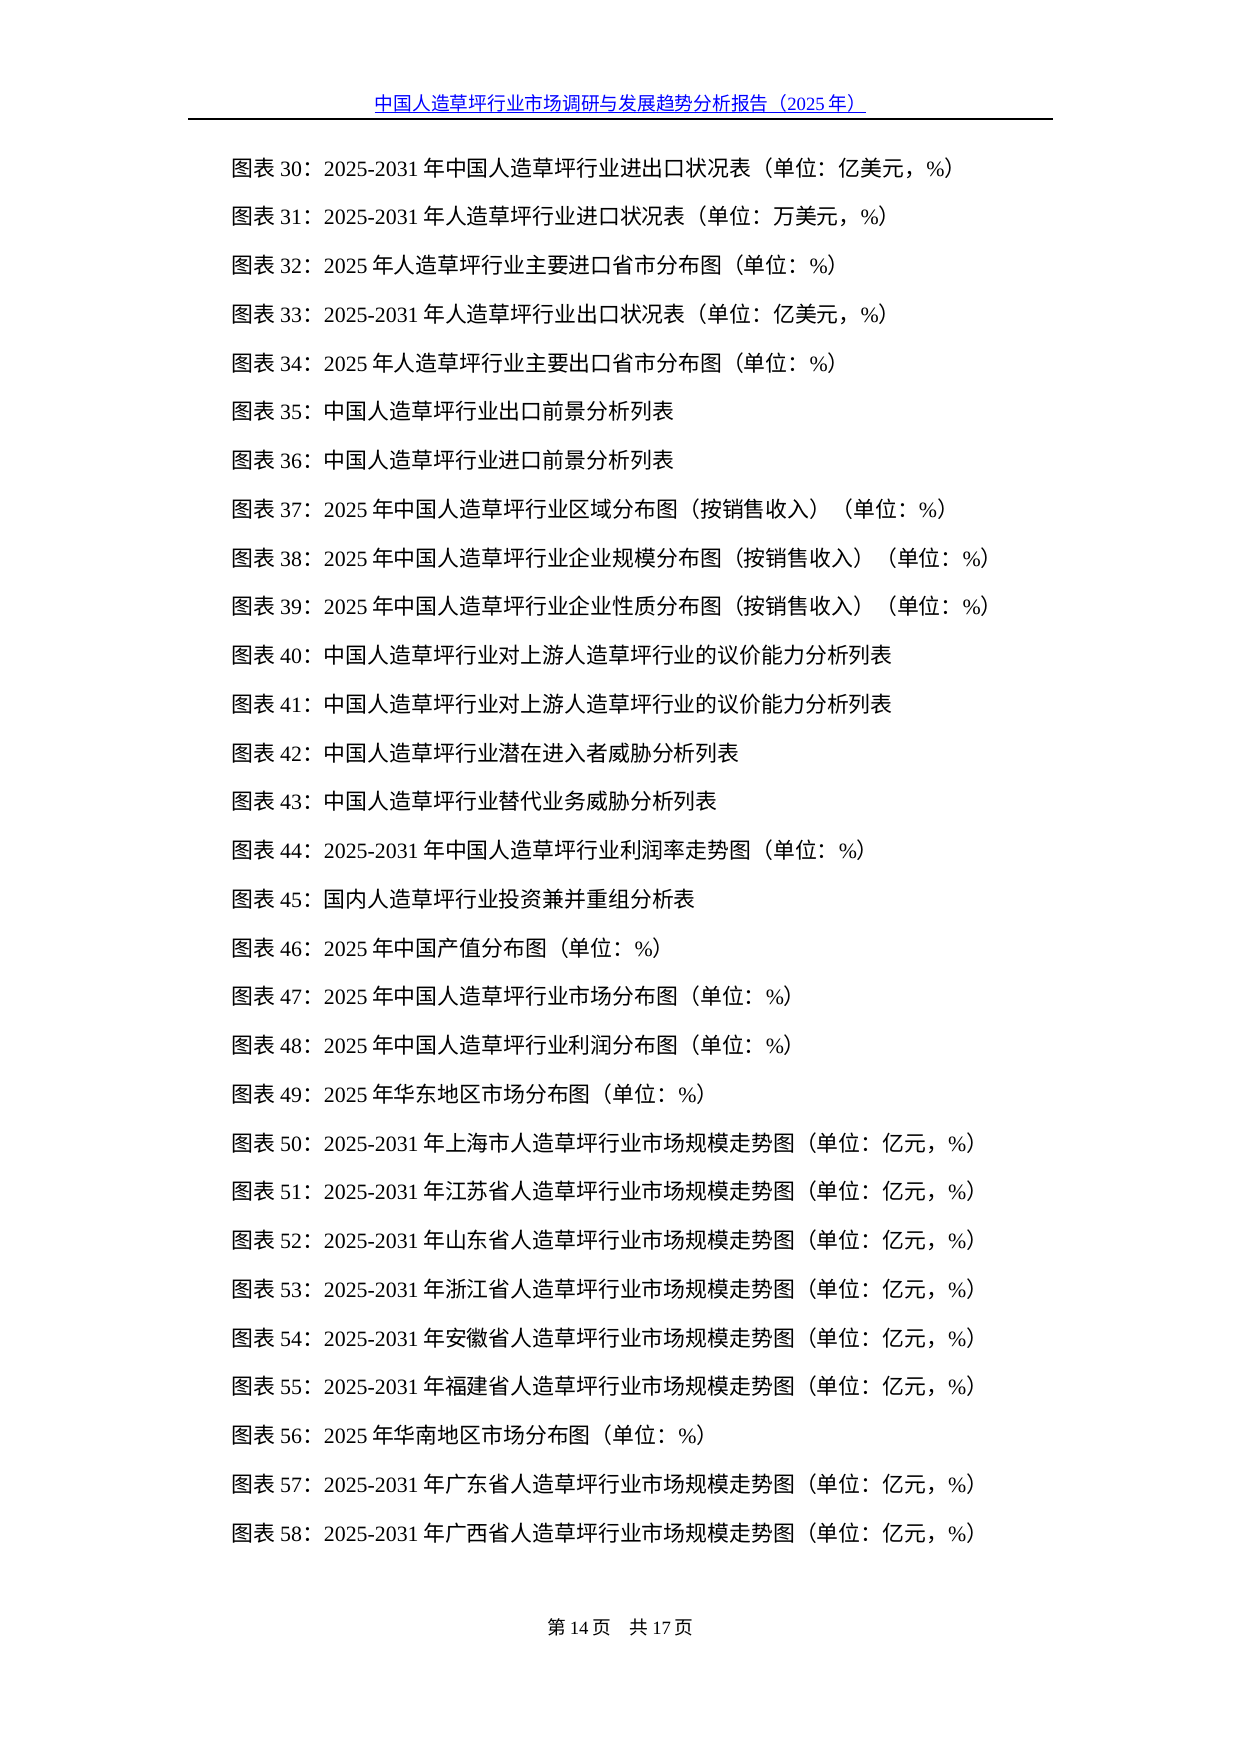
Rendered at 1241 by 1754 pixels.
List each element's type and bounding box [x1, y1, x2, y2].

text [187, 150, 1053, 1548]
